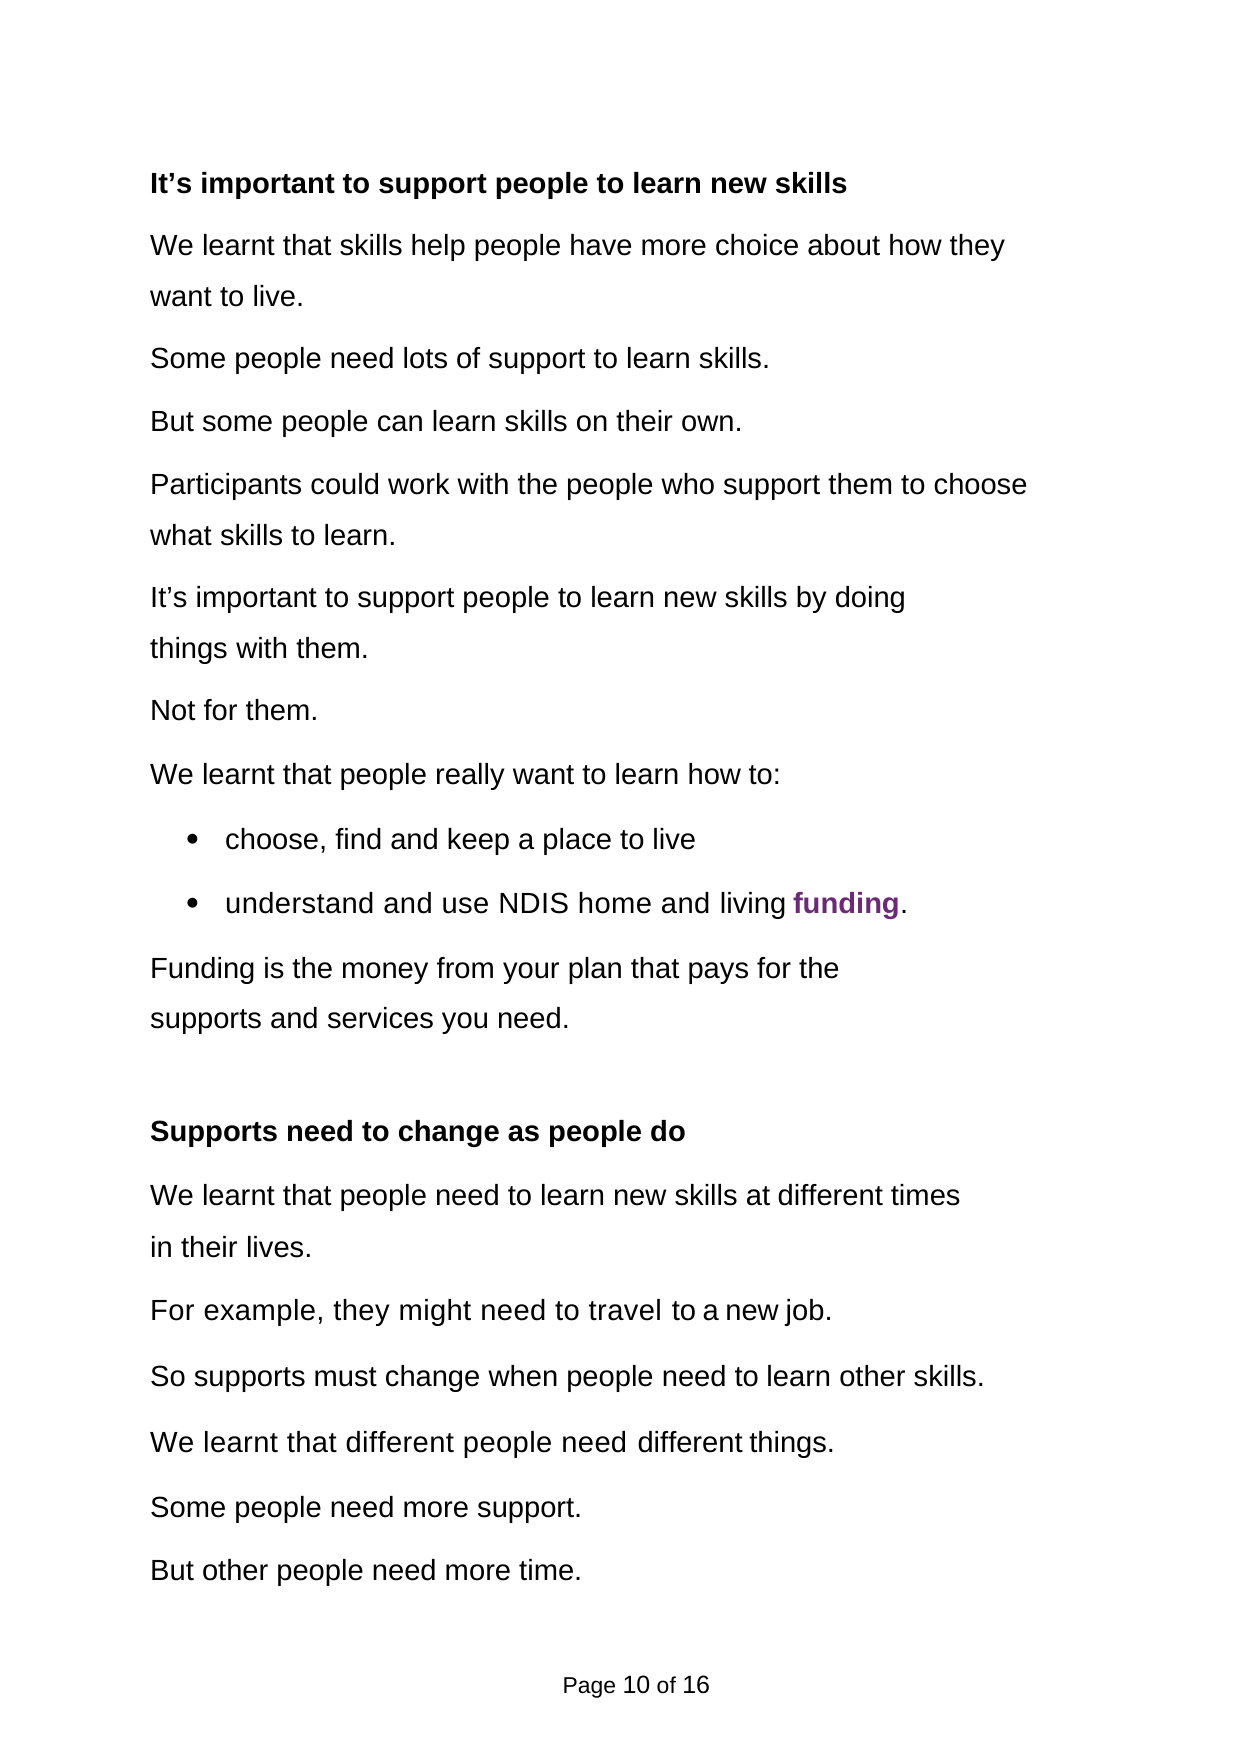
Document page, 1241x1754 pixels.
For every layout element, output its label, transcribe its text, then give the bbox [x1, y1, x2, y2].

text But some people can learn skills on their own. [150, 404, 1122, 438]
text Not for them. [150, 693, 1122, 727]
text Some people need lots of support to learn skills. [150, 342, 1122, 375]
subtitle Supports need to change as people do [150, 1114, 1122, 1148]
text We learnt that different people need different things. [150, 1424, 1122, 1460]
list understand and use NDIS home and living funding. [187, 885, 1122, 921]
text We learnt that skills help people have more choice about how they want to live. [150, 228, 1122, 312]
text We learnt that people need to learn new skills at different times in their lives. [150, 1177, 1122, 1263]
text Funding is the money from your plan that pays for the supports and services you need. [150, 951, 1122, 1035]
text Some people need more support. [150, 1490, 1122, 1524]
text Participants could work with the people who support them to choose what skills to learn. [150, 467, 1122, 551]
text But other people need more time. [150, 1553, 1122, 1587]
text For example, they might need to travel to a new job. [150, 1292, 1122, 1328]
subtitle It’s important to support people to learn new skills [150, 166, 1122, 199]
text It’s important to support people to learn new skills by doing things with them. [150, 580, 1122, 664]
text So supports must change when people need to learn other skills. [150, 1358, 1122, 1394]
list choose, find and keep a place to live [187, 822, 1122, 856]
text We learnt that people really want to learn how to: [150, 756, 1122, 792]
